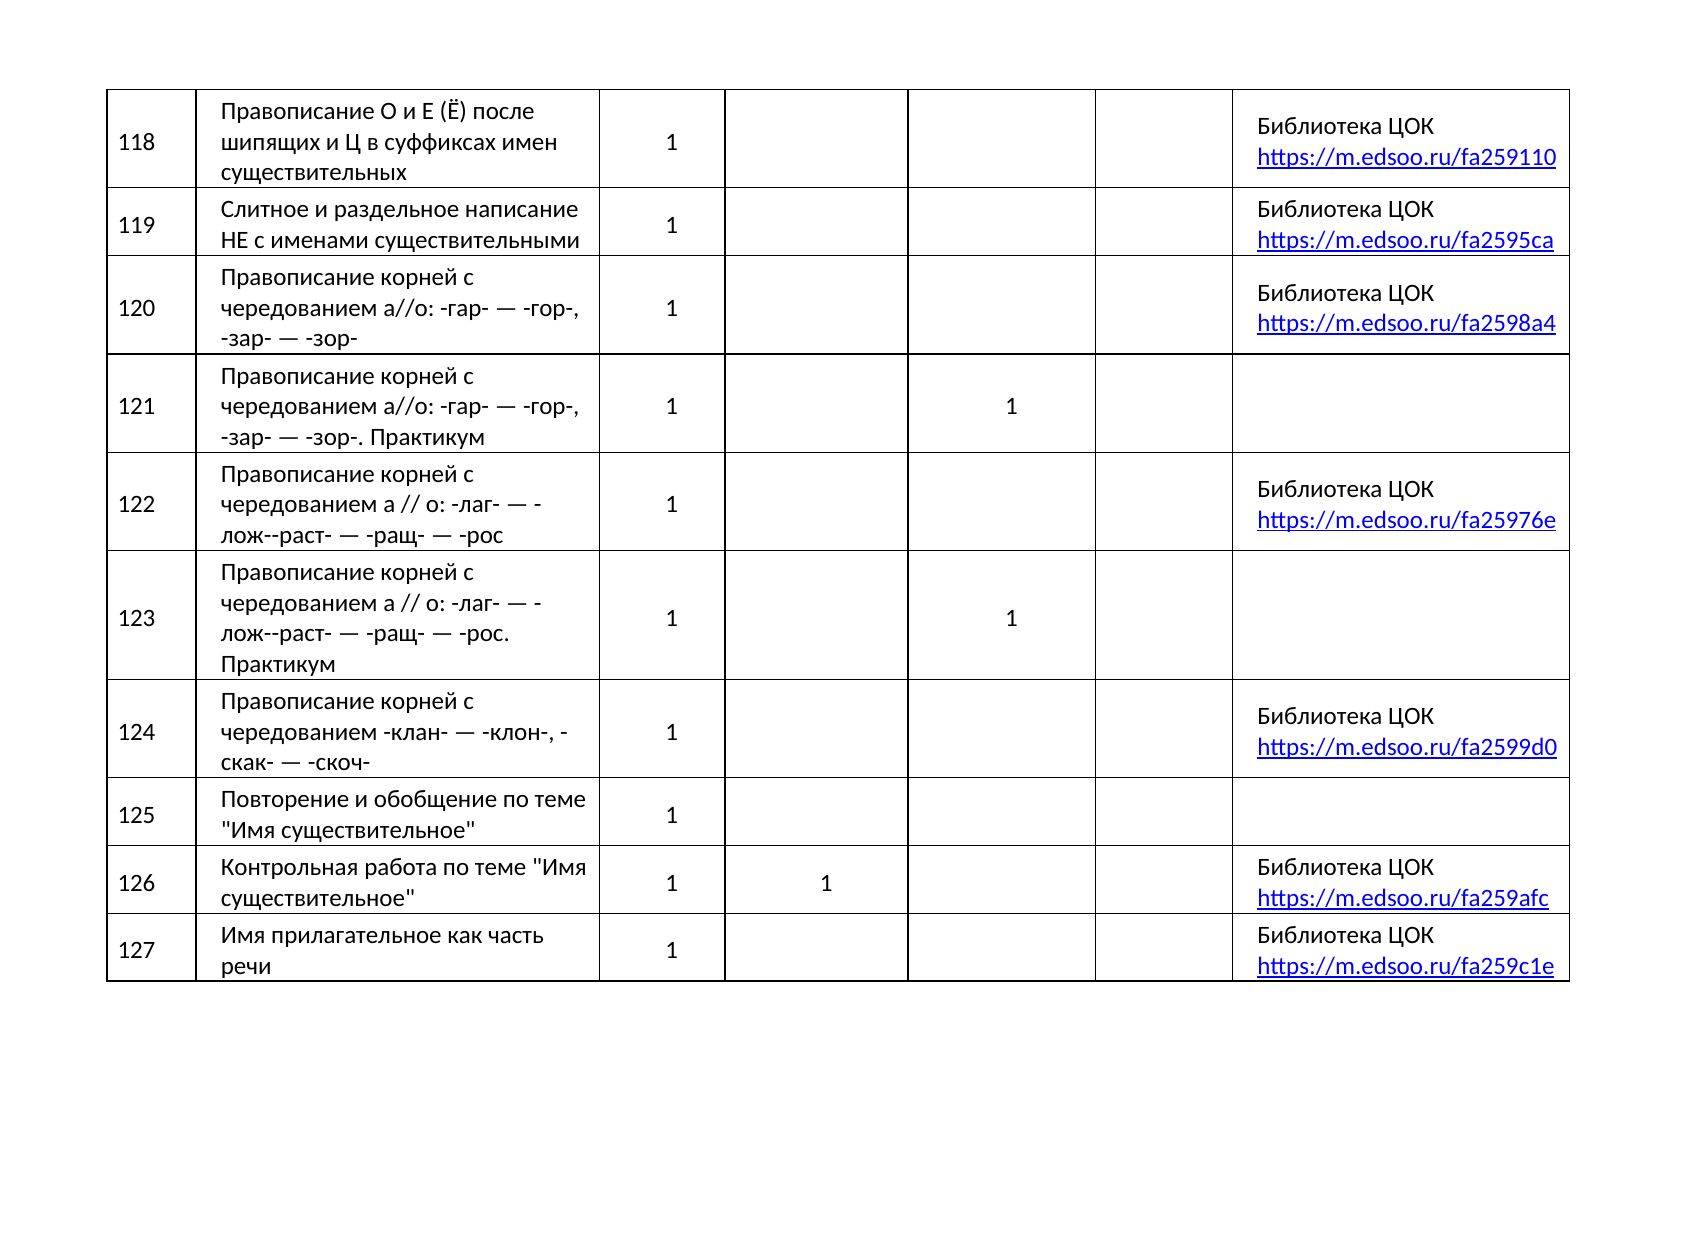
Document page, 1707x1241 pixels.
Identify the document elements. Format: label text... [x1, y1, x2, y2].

table_cell Библиотека ЦОК https://m.edsoo.ru/fa2595ca [1233, 188, 1569, 255]
table_cell [1096, 453, 1232, 550]
table_cell [1096, 914, 1232, 980]
table_cell Правописание О и Е (Ё) после шипящих и Ц в суффиксах имен существительных [197, 90, 599, 187]
table_cell 124 [108, 680, 195, 777]
table_cell 1 [600, 90, 724, 187]
table_cell 126 [108, 846, 195, 912]
table_cell [1096, 551, 1232, 678]
table_cell 120 [108, 256, 195, 353]
table_cell 1 [726, 846, 907, 912]
table_cell [1096, 680, 1232, 777]
table_cell Правописание корней с чередованием а // о: -лаг- — -лож--раст- — -ращ- — -рос. Практикум [197, 551, 599, 678]
table_cell 1 [600, 778, 724, 845]
table_cell [726, 188, 907, 255]
table_cell 119 [108, 188, 195, 255]
table_cell 1 [600, 914, 724, 980]
table_cell Библиотека ЦОК https://m.edsoo.ru/fa25976e [1233, 453, 1569, 550]
table_cell [726, 778, 907, 845]
table_cell Правописание корней с чередованием -клан- — -клон-, -скак- — -скоч- [197, 680, 599, 777]
table_cell [726, 453, 907, 550]
table_cell [1233, 355, 1569, 451]
table_cell [1096, 355, 1232, 451]
table_cell [909, 453, 1095, 550]
table_cell 1 [600, 551, 724, 678]
table_cell 1 [909, 355, 1095, 451]
table_cell [726, 256, 907, 353]
table_cell Повторение и обобщение по теме "Имя существительное" [197, 778, 599, 845]
table_cell Библиотека ЦОК https://m.edsoo.ru/fa2598a4 [1233, 256, 1569, 353]
table_cell [909, 680, 1095, 777]
table_cell Контрольная работа по теме "Имя существительное" [197, 846, 599, 912]
table_cell Библиотека ЦОК https://m.edsoo.ru/fa259110 [1233, 90, 1569, 187]
table_cell [726, 355, 907, 451]
table_cell [726, 680, 907, 777]
table_cell Библиотека ЦОК https://m.edsoo.ru/fa259afc [1233, 846, 1569, 912]
table_cell [1096, 778, 1232, 845]
table_cell 118 [108, 90, 195, 187]
table_cell 1 [600, 453, 724, 550]
table_cell [1096, 846, 1232, 912]
table_cell [726, 914, 907, 980]
table_cell Имя прилагательное как часть речи [197, 914, 599, 980]
table_cell Правописание корней с чередованием а//о: -гар- — -гор-, -зар- — -зор-. Практикум [197, 355, 599, 451]
table_cell 123 [108, 551, 195, 678]
table_cell [909, 256, 1095, 353]
table_cell [909, 846, 1095, 912]
table_cell 1 [600, 680, 724, 777]
table_cell 1 [909, 551, 1095, 678]
table_cell [726, 90, 907, 187]
table_cell 1 [600, 256, 724, 353]
table_cell Правописание корней с чередованием а//о: -гар- — -гор-, -зар- — -зор- [197, 256, 599, 353]
table_cell 1 [600, 355, 724, 451]
table_cell 121 [108, 355, 195, 451]
table_cell [1233, 551, 1569, 678]
table_cell 127 [108, 914, 195, 980]
table_cell [1096, 188, 1232, 255]
table_cell [909, 914, 1095, 980]
table_cell [909, 778, 1095, 845]
table_cell Библиотека ЦОК https://m.edsoo.ru/fa259c1e [1233, 914, 1569, 980]
table_cell [1096, 256, 1232, 353]
table_cell Библиотека ЦОК https://m.edsoo.ru/fa2599d0 [1233, 680, 1569, 777]
table_cell Правописание корней с чередованием а // о: -лаг- — -лож--раст- — -ращ- — -рос [197, 453, 599, 550]
table_cell 1 [600, 188, 724, 255]
table_cell Слитное и раздельное написание НЕ с именами существительными [197, 188, 599, 255]
table_cell 125 [108, 778, 195, 845]
table_cell [1233, 778, 1569, 845]
table_cell 122 [108, 453, 195, 550]
table_cell [1096, 90, 1232, 187]
table_cell 1 [600, 846, 724, 912]
table_cell [909, 188, 1095, 255]
table_cell [726, 551, 907, 678]
table_cell [909, 90, 1095, 187]
